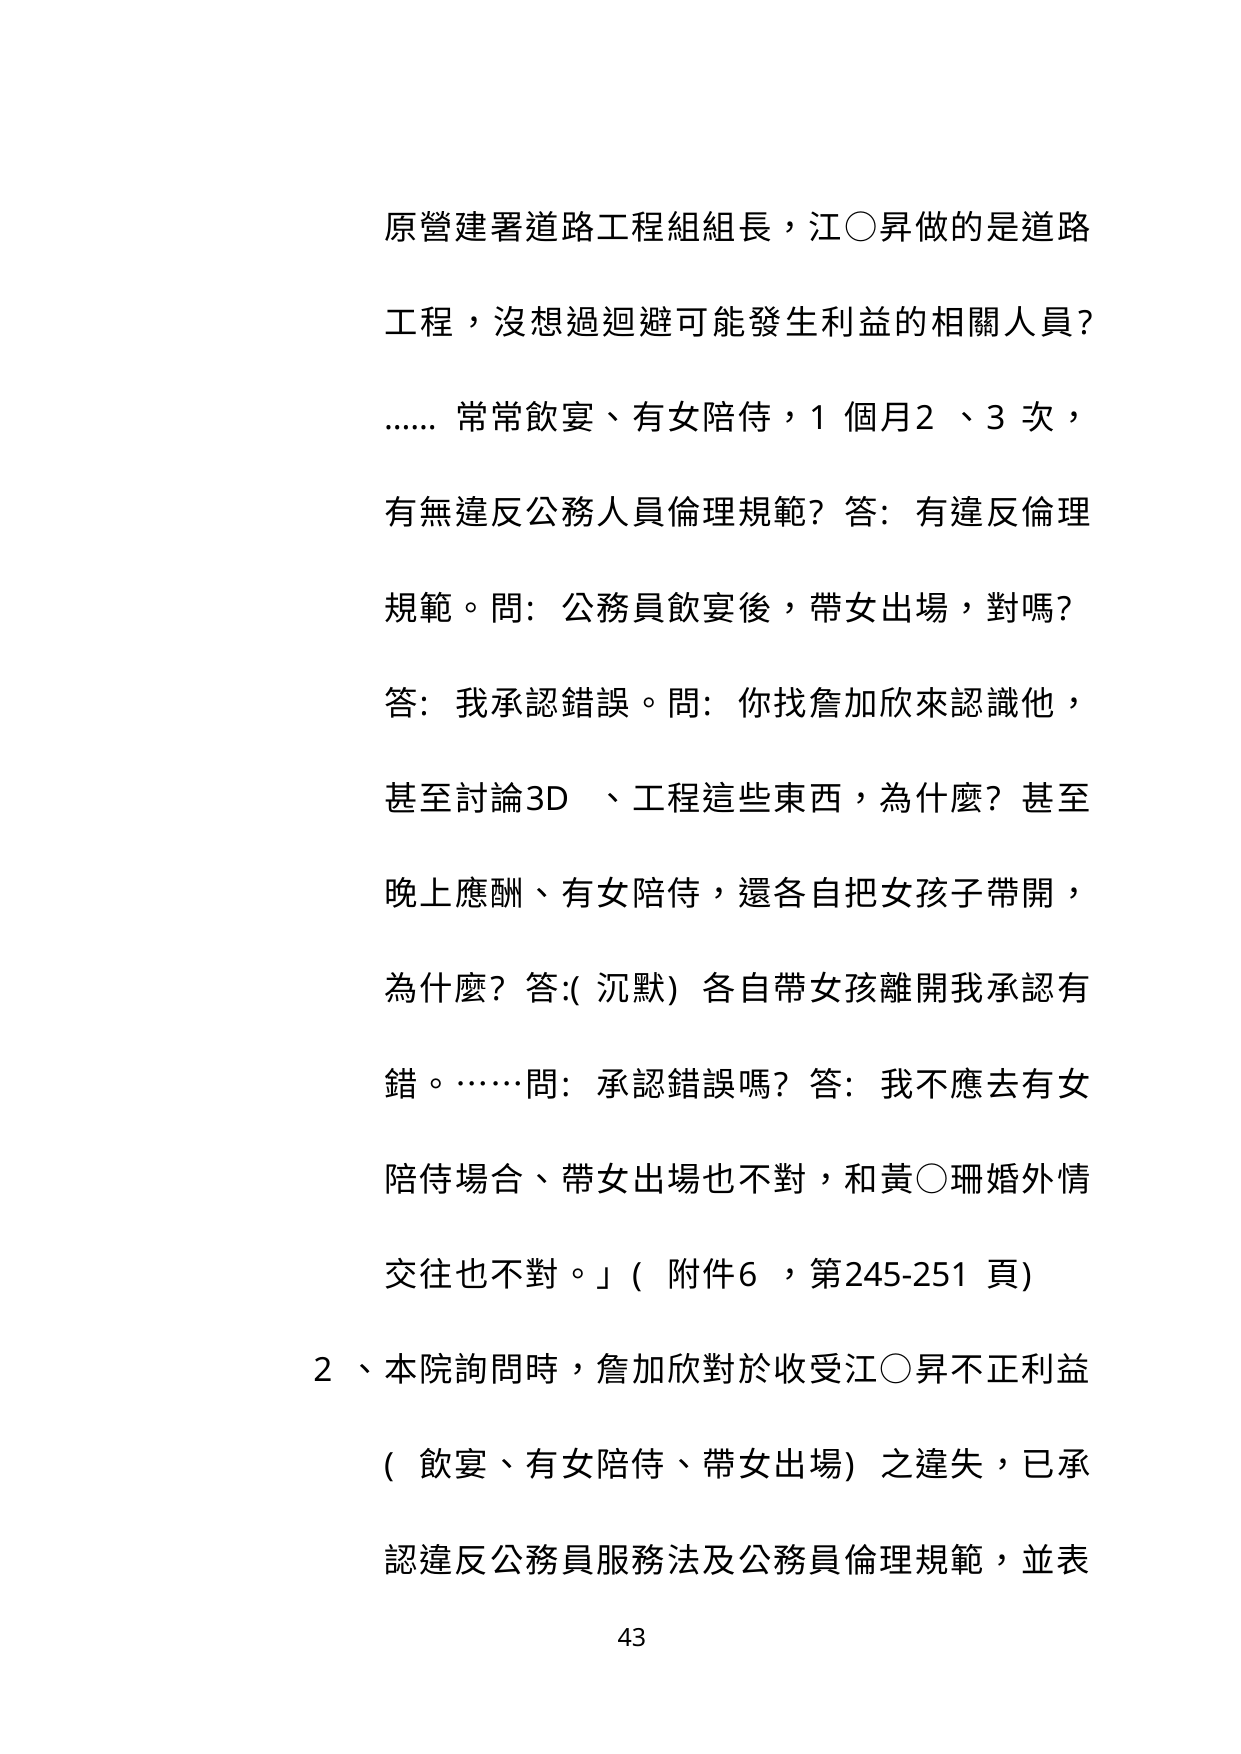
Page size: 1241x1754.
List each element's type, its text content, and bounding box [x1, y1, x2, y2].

subtitle 本院詢問時，詹加欣對於收受江○昇不正利益(飲宴、有女陪侍、帶女出場)之違失，已承認違反公務員服務法及公務員倫理規範，並表示懺悔(附件7，第253-257頁)： [296, 1320, 1092, 1605]
